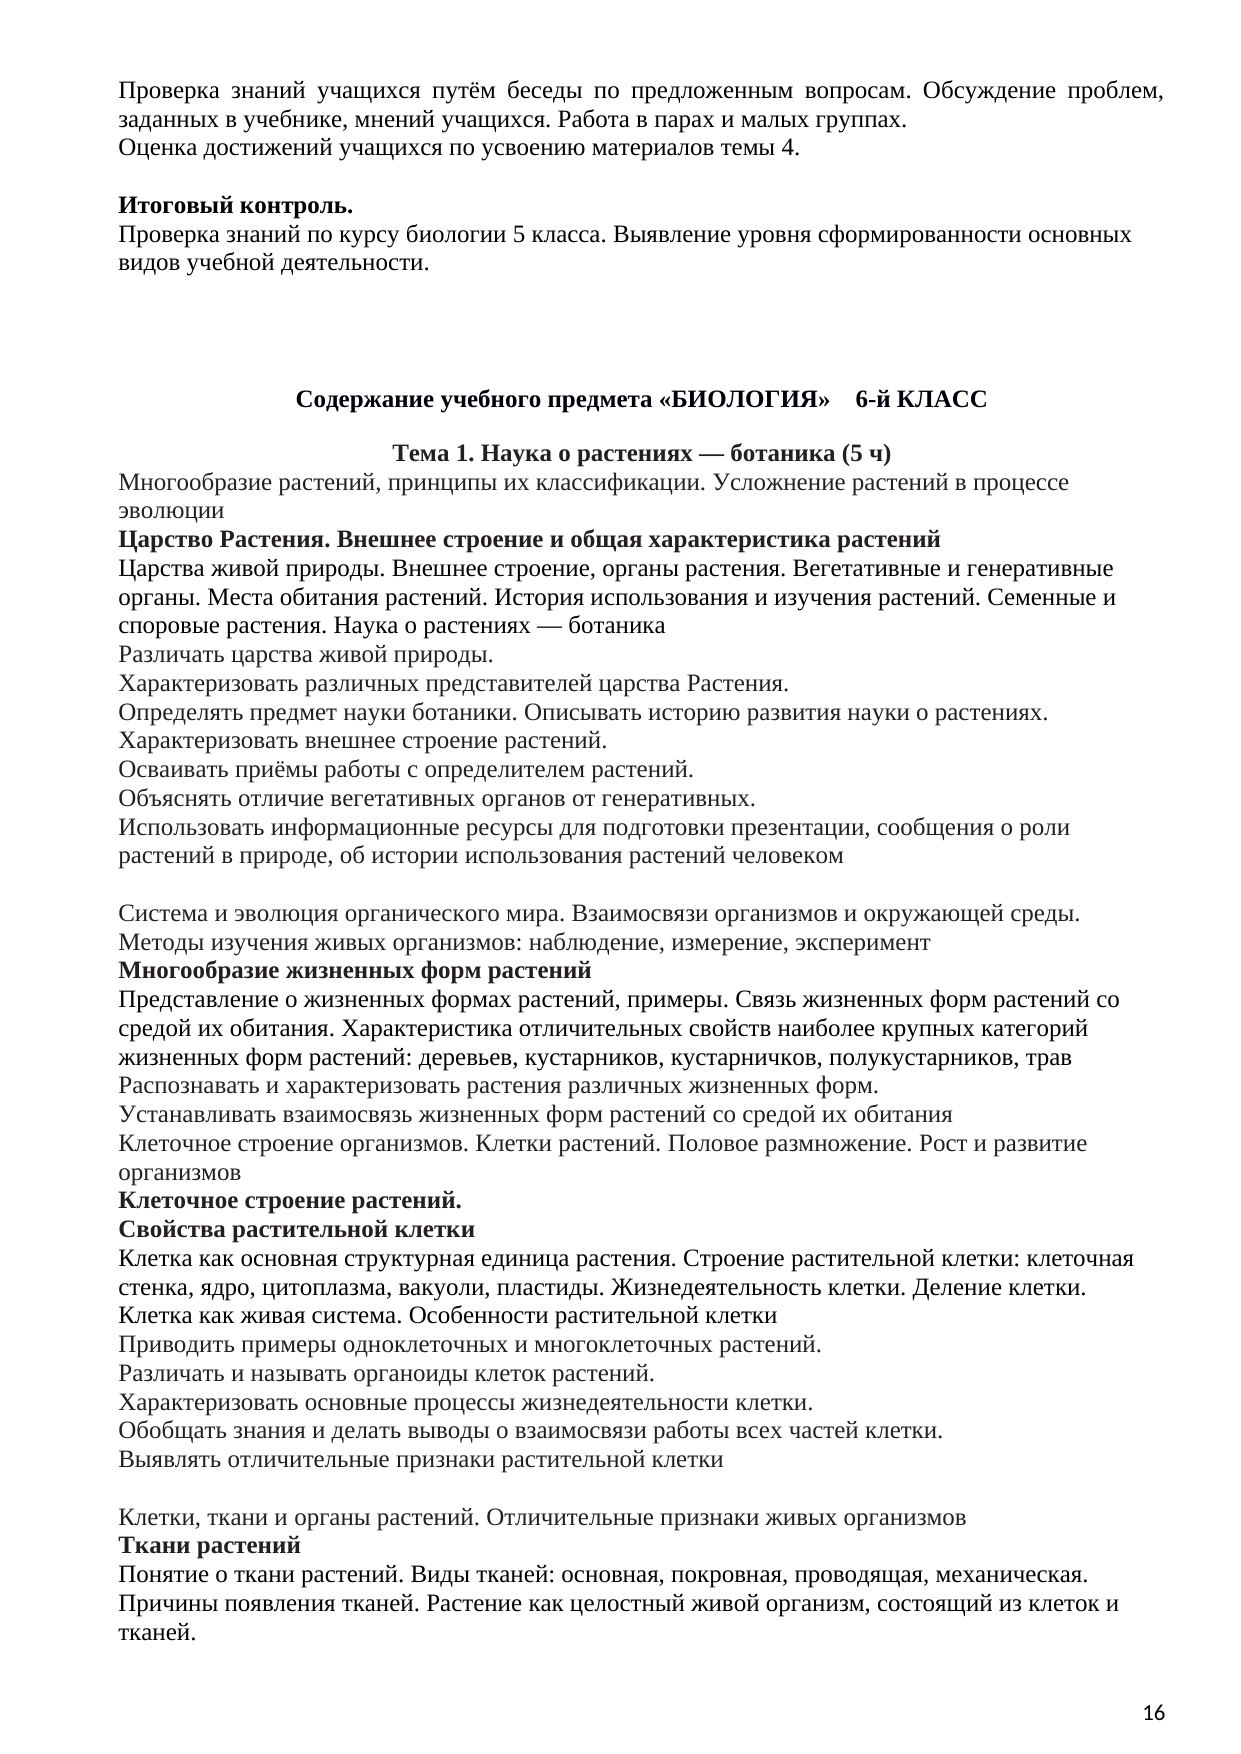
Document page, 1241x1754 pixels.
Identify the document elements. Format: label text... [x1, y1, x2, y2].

text Определять предмет науки ботаники. Описывать историю развития науки о растениях. [118, 697, 1165, 725]
text Многообразие растений, принципы их классификации. Усложнение растений в процессе эволюции [118, 467, 1165, 524]
text Проверка знаний учащихся путём беседы по предложенным вопросам. Обсуждение проблем, заданных в учебнике, мнений учащихся. Работа в парах и малых группах. [118, 75, 1165, 132]
text Царство Растения. Внешнее строение и общая характеристика растений [118, 524, 1165, 553]
text Представление о жизненных формах растений, примеры. Связь жизненных форм растений со средой их обитания. Характеристика отличительных свойств наиболее крупных категорий жизненных форм растений: деревьев, кустарников, кустарничков, полукустарников, трав [118, 984, 1165, 1070]
text Клеточное строение растений. Свойства растительной клетки Клетка как основная структурная единица растения. Строение растительной клетки: клеточная стенка, ядро, цитоплазма, вакуоли, пластиды. Жизнедеятельность клетки. Деление клетки. Клетка как живая система. Особенности растительной клетки [118, 1185, 1165, 1329]
text Оценка достижений учащихся по усвоению материалов темы 4. [118, 132, 1165, 161]
text Итоговый контроль. [118, 190, 1165, 219]
text Понятие о ткани растений. Виды тканей: основная, покровная, проводящая, механическая. Причины появления тканей. Растение как целостный живой организм, состоящий из клеток и тканей. [118, 1559, 1165, 1645]
text Обобщать знания и делать выводы о взаимосвязи работы всех частей клетки. [118, 1415, 1165, 1444]
text Характеризовать основные процессы жизнедеятельности клетки. [118, 1387, 1165, 1415]
text Клеточное строение организмов. Клетки растений. Половое размножение. Рост и развитие организмов [118, 1128, 1165, 1185]
text Различать и называть органоиды клеток растений. [118, 1358, 1165, 1387]
text Клетки, ткани и органы растений. Отличительные признаки живых организмов [118, 1502, 1165, 1530]
text Распознавать и характеризовать растения различных жизненных форм. [118, 1070, 1165, 1099]
text Ткани растений [118, 1530, 1165, 1559]
text Использовать информационные ресурсы для подготовки презентации, сообщения о роли растений в природе, об истории использования растений человеком [118, 812, 1165, 869]
text Система и эволюция органического мира. Взаимосвязи организмов и окружающей среды. Методы изучения живых организмов: наблюдение, измерение, эксперимент [118, 898, 1165, 955]
text Царства живой природы. Внешнее строение, органы растения. Вегетативные и генеративные органы. Места обитания растений. История использования и изучения растений. Семенные и споровые растения. Наука о растениях — ботаника [118, 553, 1165, 639]
text Выявлять отличительные признаки растительной клетки [118, 1444, 1165, 1473]
text Характеризовать внешнее строение растений. Осваивать приёмы работы с определителем растений. [118, 725, 1165, 783]
text Проверка знаний по курсу биологии 5 класса. Выявление уровня сформированности основных видов учебной деятельности. [118, 219, 1165, 276]
text Многообразие жизненных форм растений [118, 955, 1165, 984]
text Тема 1. Наука о растениях — ботаника (5 ч) [118, 438, 1165, 467]
text Приводить примеры одноклеточных и многоклеточных растений. [118, 1329, 1165, 1358]
text Объяснять отличие вегетативных органов от генеративных. [118, 783, 1165, 812]
text Устанавливать взаимосвязь жизненных форм растений со средой их обитания [118, 1099, 1165, 1128]
text Содержание учебного предмета «БИОЛОГИЯ» 6-й КЛАСС [118, 384, 1165, 413]
text Различать царства живой природы. Характеризовать различных представителей царства Растения. [118, 639, 1165, 697]
